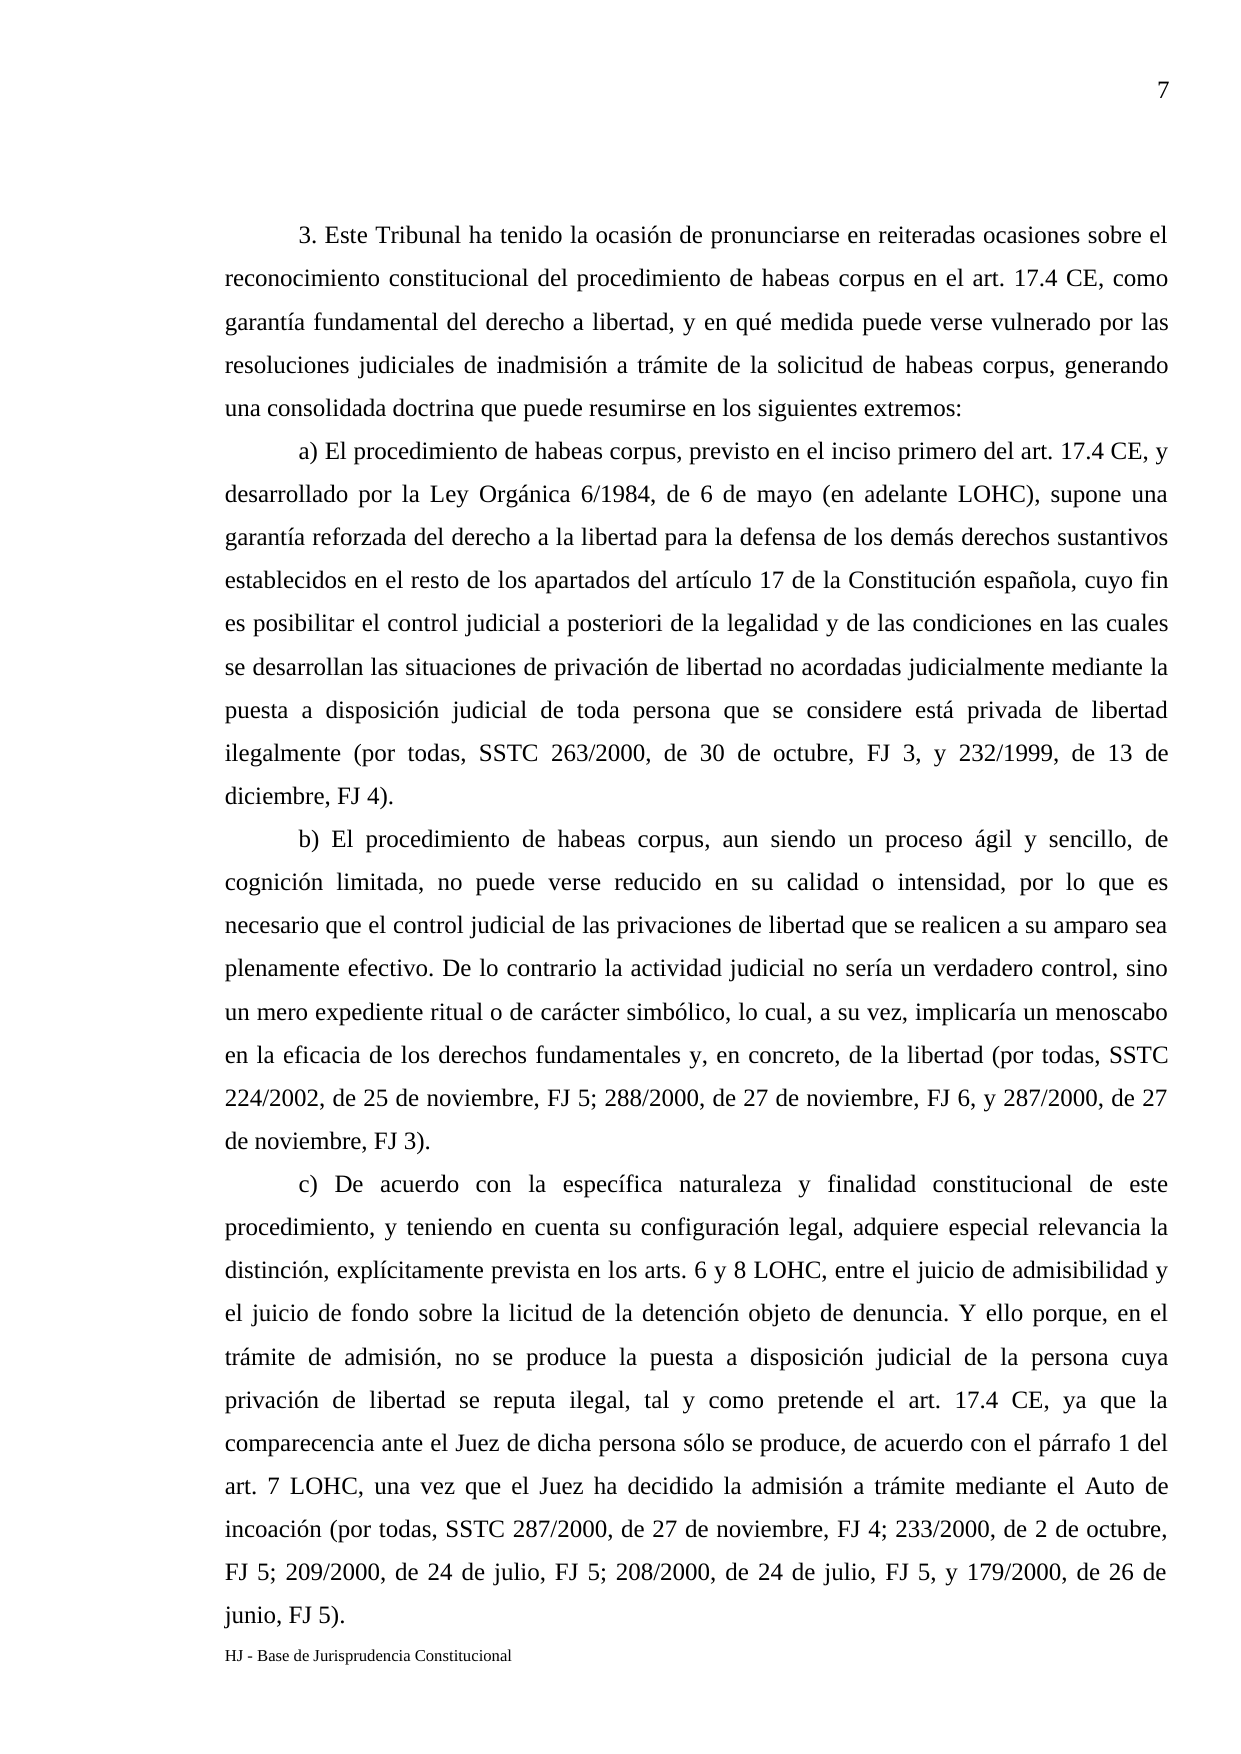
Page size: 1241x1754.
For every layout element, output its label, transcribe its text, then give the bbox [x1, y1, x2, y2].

text 3. Este Tribunal ha tenido la ocasión de pronunciarse en reiteradas ocasiones sobre el reconocimiento constitucional del procedimiento de habeas corpus en el art. 17.4 CE, como garantía fundamental del derecho a libertad, y en qué medida puede verse vulnerado por las resoluciones judiciales de inadmisión a trámite de la solicitud de habeas corpus, generando una consolidada doctrina que puede resumirse en los siguientes extremos: [224, 220, 1169, 422]
text a) El procedimiento de habeas corpus, previsto en el inciso primero del art. 17.4 CE, y desarrollado por la Ley Orgánica 6/1984, de 6 de mayo (en adelante LOHC), supone una garantía reforzada del derecho a la libertad para la defensa de los demás derechos sustantivos establecidos en el resto de los apartados del artículo 17 de la Constitución española, cuyo fin es posibilitar el control judicial a posteriori de la legalidad y de las condiciones en las cuales se desarrollan las situaciones de privación de libertad no acordadas judicialmente mediante la puesta a disposición judicial de toda persona que se considere está privada de libertad ilegalmente (por todas, SSTC 263/2000, de 30 de octubre, FJ 3, y 232/1999, de 13 de diciembre, FJ 4). [224, 436, 1169, 810]
text c) De acuerdo con la específica naturaleza y finalidad constitucional de este procedimiento, y teniendo en cuenta su configuración legal, adquiere especial relevancia la distinción, explícitamente prevista en los arts. 6 y 8 LOHC, entre el juicio de admisibilidad y el juicio de fondo sobre la licitud de la detención objeto de denuncia. Y ello porque, en el trámite de admisión, no se produce la puesta a disposición judicial de la persona cuya privación de libertad se reputa ilegal, tal y como pretende el art. 17.4 CE, ya que la comparecencia ante el Juez de dicha persona sólo se produce, de acuerdo con el párrafo 1 del art. 7 LOHC, una vez que el Juez ha decidido la admisión a trámite mediante el Auto de incoación (por todas, SSTC 287/2000, de 27 de noviembre, FJ 4; 233/2000, de 2 de octubre, FJ 5; 209/2000, de 24 de julio, FJ 5; 208/2000, de 24 de julio, FJ 5, y 179/2000, de 26 de junio, FJ 5). [224, 1169, 1169, 1629]
text b) El procedimiento de habeas corpus, aun siendo un proceso ágil y sencillo, de cognición limitada, no puede verse reducido en su calidad o intensidad, por lo que es necesario que el control judicial de las privaciones de libertad que se realicen a su amparo sea plenamente efectivo. De lo contrario la actividad judicial no sería un verdadero control, sino un mero expediente ritual o de carácter simbólico, lo cual, a su vez, implicaría un menoscabo en la eficacia de los derechos fundamentales y, en concreto, de la libertad (por todas, SSTC 224/2002, de 25 de noviembre, FJ 5; 288/2000, de 27 de noviembre, FJ 6, y 287/2000, de 27 de noviembre, FJ 3). [224, 824, 1169, 1155]
